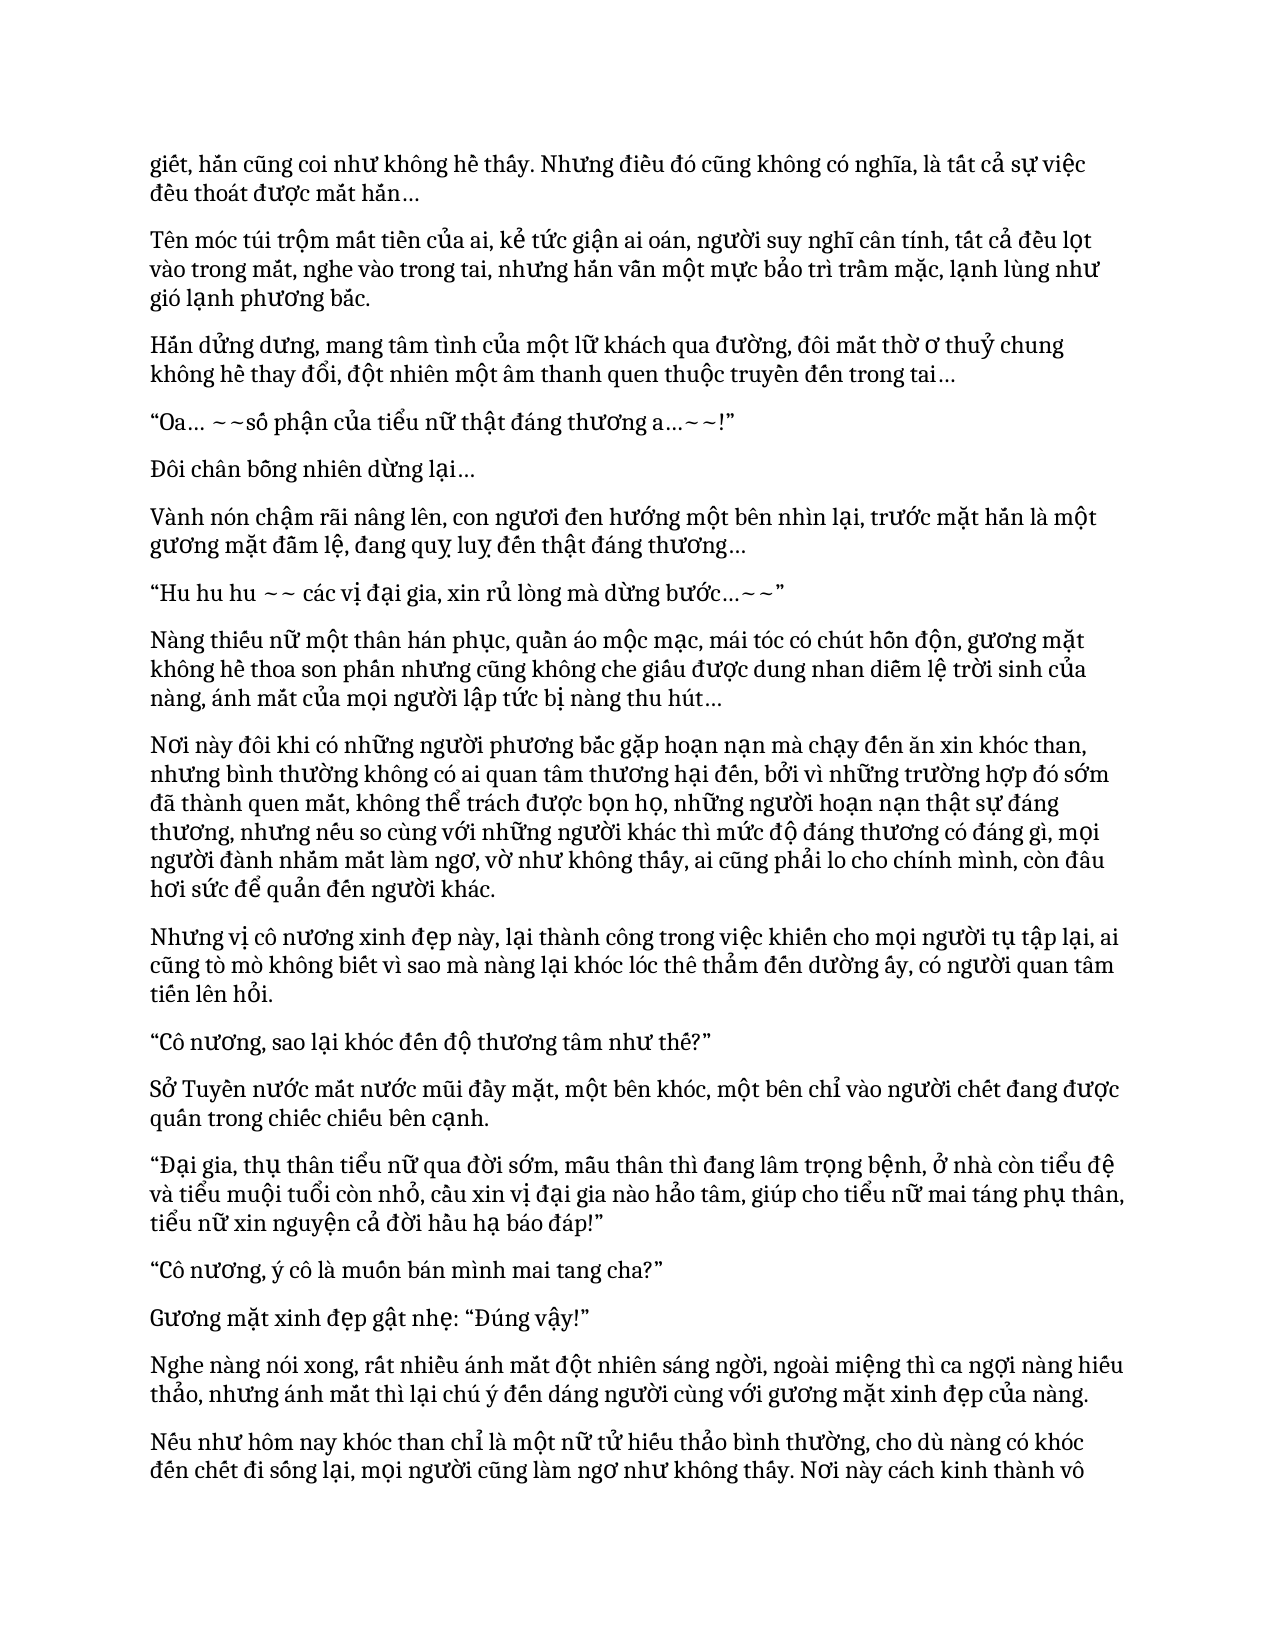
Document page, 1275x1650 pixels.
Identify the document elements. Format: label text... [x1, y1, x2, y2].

text Nàng thiếu nữ một thân hán phục, quần áo mộc mạc, mái tóc có chút hỗn độn, gương mặt không hề thoa son phấn nhưng cũng không che giấu được dung nhan diễm lệ trời sinh của nàng, ánh mắt của mọi người lập tức bị nàng thu hút… [150, 626, 1125, 712]
text Nơi này đôi khi có những người phương bắc gặp hoạn nạn mà chạy đến ăn xin khóc than, nhưng bình thường không có ai quan tâm thương hại đến, bởi vì những trường hợp đó sớm đã thành quen mắt, không thể trách được bọn họ, những người hoạn nạn thật sự đáng thương, nhưng nếu so cùng với những người khác thì mức độ đáng thương có đáng gì, mọi người đành nhắm mắt làm ngơ, vờ như không thấy, ai cũng phải lo cho chính mình, còn đâu hơi sức để quản đến người khác. [150, 731, 1125, 904]
text “Cô nương, ý cô là muốn bán mình mai tang cha?” [150, 1256, 1125, 1285]
text Tên móc túi trộm mất tiền của ai, kẻ tức giận ai oán, người suy nghĩ cân tính, tất cả đều lọt vào trong mắt, nghe vào trong tai, nhưng hắn vẫn một mực bảo trì trầm mặc, lạnh lùng như gió lạnh phương bắc. [150, 226, 1125, 312]
text Nhưng vị cô nương xinh đẹp này, lại thành công trong việc khiến cho mọi người tụ tập lại, ai cũng tò mò không biết vì sao mà nàng lại khóc lóc thê thảm đến dường ấy, có người quan tâm tiến lên hỏi. [150, 922, 1125, 1009]
text “Đại gia, thụ thân tiểu nữ qua đời sớm, mẫu thân thì đang lâm trọng bệnh, ở nhà còn tiểu đệ và tiểu muội tuổi còn nhỏ, cầu xin vị đại gia nào hảo tâm, giúp cho tiểu nữ mai táng phụ thân, tiểu nữ xin nguyện cả đời hầu hạ báo đáp!” [150, 1151, 1125, 1237]
text Đôi chân bỗng nhiên dừng lại… [150, 455, 1125, 484]
text Gương mặt xinh đẹp gật nhẹ: “Đúng vậy!” [150, 1304, 1125, 1332]
text Sở Tuyền nước mắt nước mũi đầy mặt, một bên khóc, một bên chỉ vào người chết đang được quấn trong chiếc chiếu bên cạnh. [150, 1075, 1125, 1132]
text “Oa… ~~số phận của tiểu nữ thật đáng thương a…~~!” [150, 407, 1125, 436]
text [150, 150, 1125, 207]
text “Cô nương, sao lại khóc đến độ thương tâm như thế?” [150, 1027, 1125, 1056]
text Nghe nàng nói xong, rất nhiều ánh mắt đột nhiên sáng ngời, ngoài miệng thì ca ngợi nàng hiếu thảo, nhưng ánh mắt thì lại chú ý đến dáng người cùng với gương mặt xinh đẹp của nàng. [150, 1351, 1125, 1409]
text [150, 1427, 1125, 1485]
text Hắn dửng dưng, mang tâm tình của một lữ khách qua đường, đôi mắt thờ ơ thuỷ chung không hề thay đổi, đột nhiên một âm thanh quen thuộc truyền đến trong tai… [150, 331, 1125, 389]
text “Hu hu hu ~~ các vị đại gia, xin rủ lòng mà dừng bước…~~” [150, 579, 1125, 607]
text Vành nón chậm rãi nâng lên, con ngươi đen hướng một bên nhìn lại, trước mặt hắn là một gương mặt đẫm lệ, đang quỵ luỵ đến thật đáng thương… [150, 502, 1125, 560]
